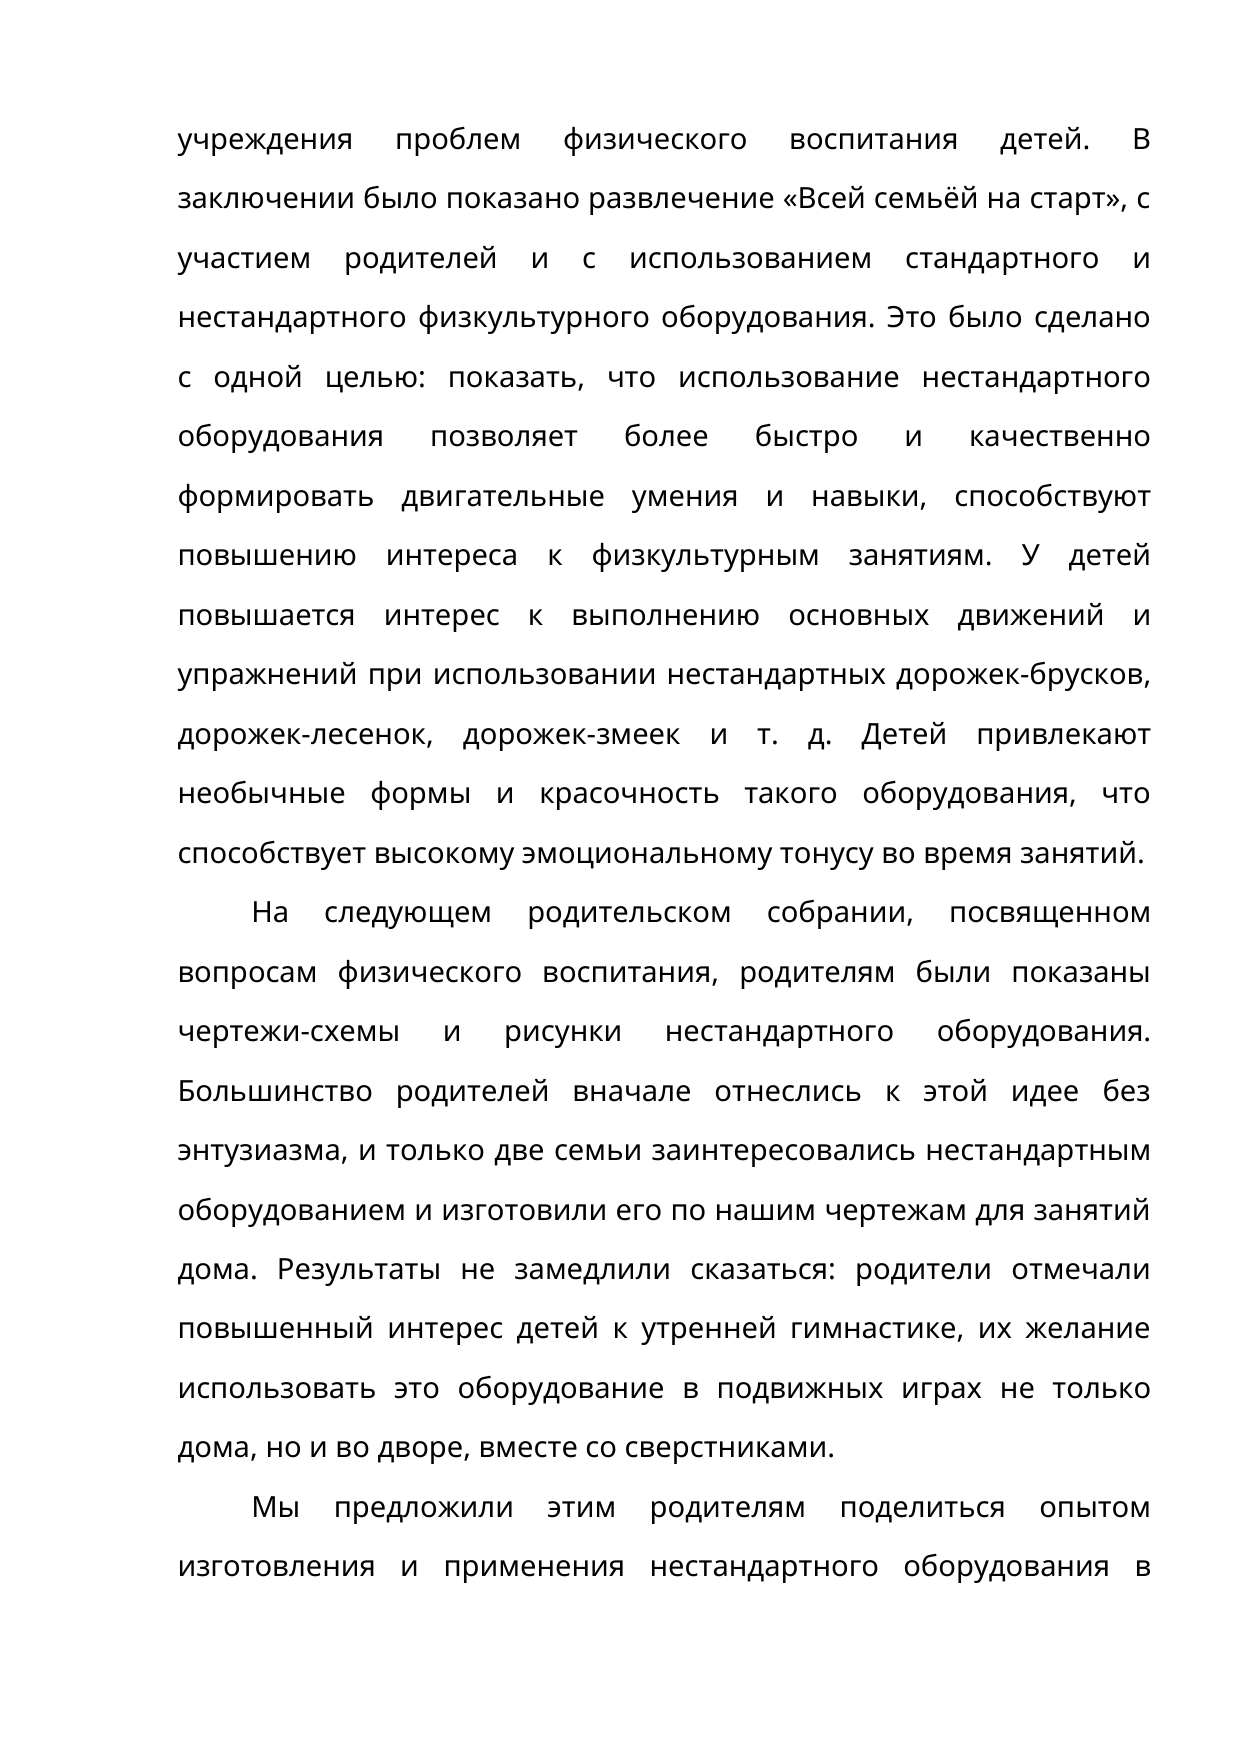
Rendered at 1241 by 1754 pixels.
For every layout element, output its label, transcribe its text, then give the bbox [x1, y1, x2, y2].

text На следующем родительском собрании, посвященном вопросам физического воспитания, родителям были показаны чертежи-схемы и рисунки нестандартного оборудования. Большинство родителей вначале отнеслись к этой идее без энтузиазма, и только две семьи заинтересовались нестандартным оборудованием и изготовили его по нашим чертежам для занятий дома. Результаты не замедлили сказаться: родители отмечали повышенный интерес детей к утренней гимнастике, их желание использовать это оборудование в подвижных играх не только дома, но и во дворе, вместе со сверстниками. [177, 891, 1152, 1466]
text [177, 118, 1152, 872]
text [177, 1486, 1152, 1585]
